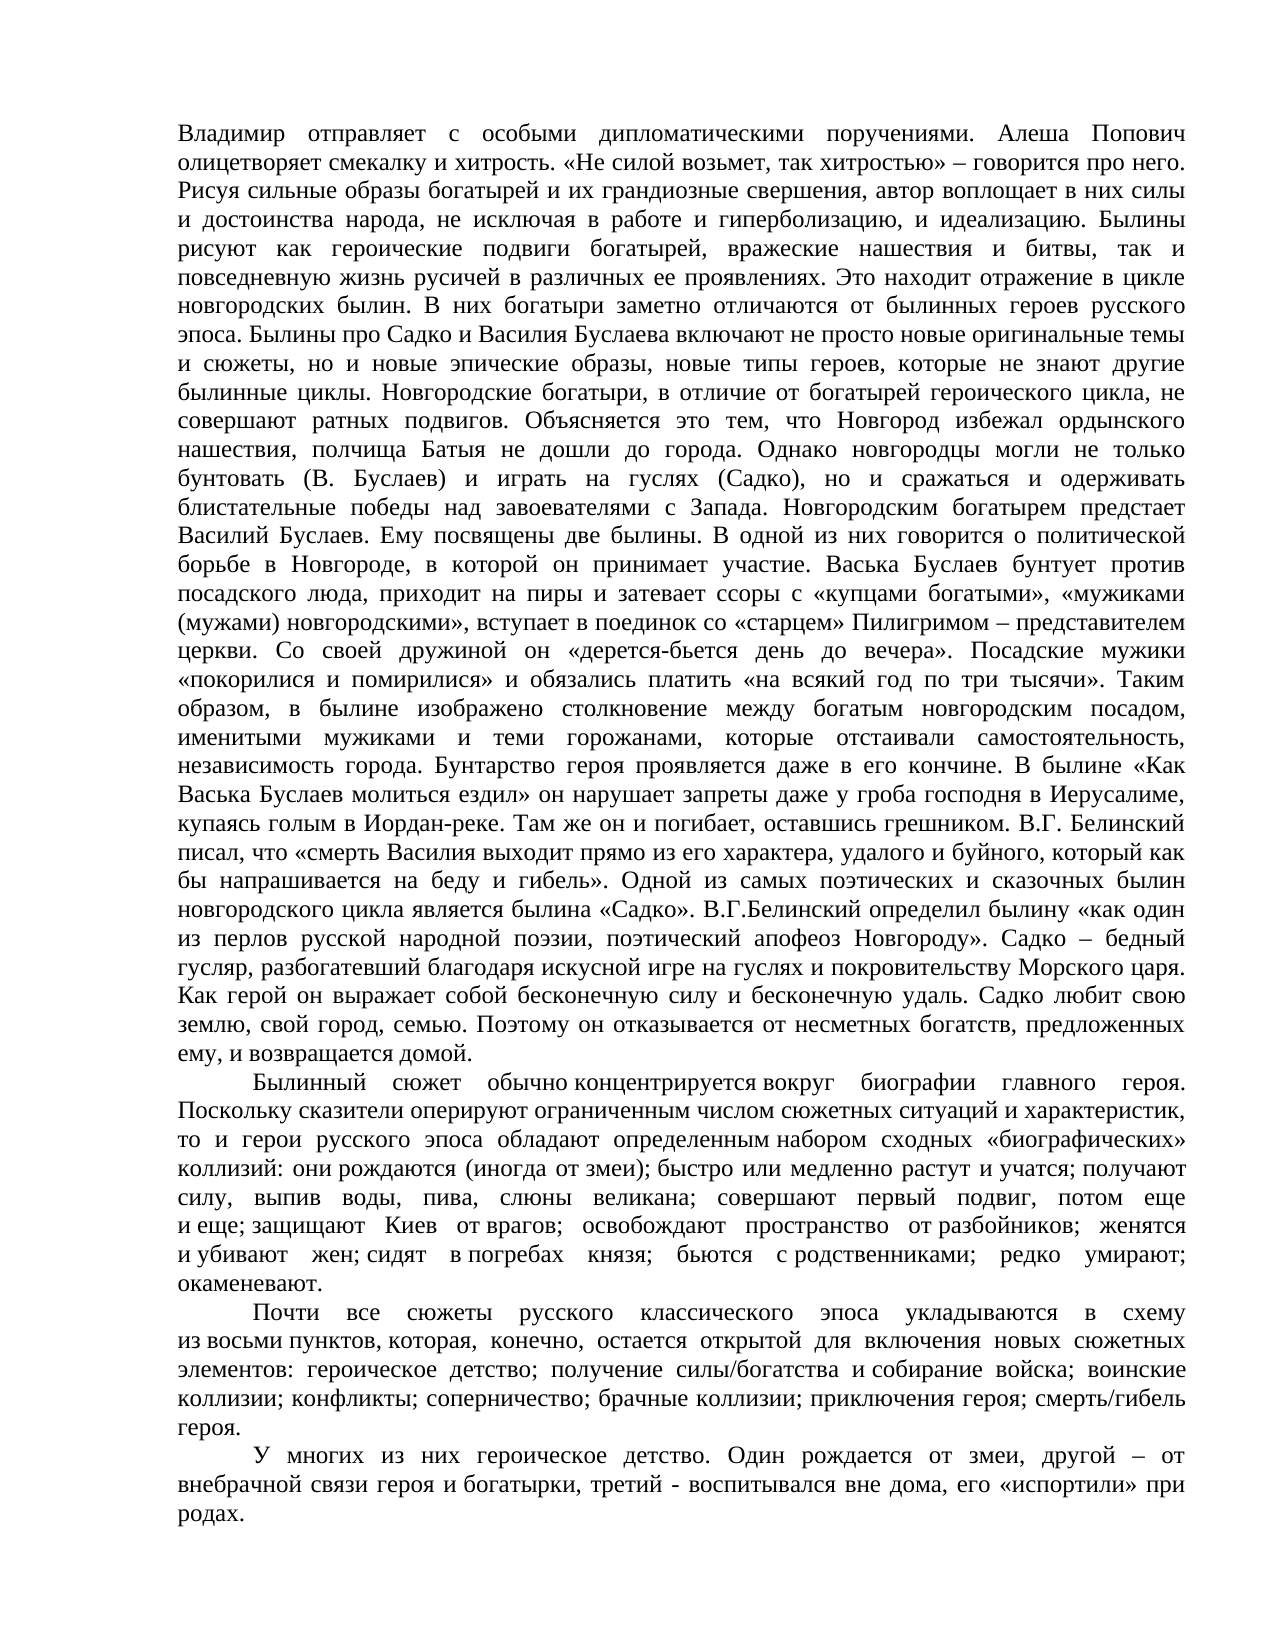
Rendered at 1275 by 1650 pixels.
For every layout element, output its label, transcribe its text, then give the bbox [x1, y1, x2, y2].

text У многих из них героическое детство. Один рождается от змеи, другой – от внебрачной связи героя и богатырки, третий - воспитывался вне дома, его «испортили» при родах. [177, 1441, 1186, 1527]
text Былинный сюжет обычно концентрируется вокруг биографии главного героя. Поскольку сказители оперируют ограниченным числом сюжетных ситуаций и характеристик, то и герои русского эпоса обладают определенным набором сходных «биографических» коллизий: они рождаются (иногда от змеи); быстро или медленно растут и учатся; получают силу, выпив воды, пива, слюны великана; совершают первый подвиг, потом еще и еще; защищают Киев от врагов; освобождают пространство от разбойников; женятся и убивают жен; сидят в погребах князя; бьются с родственниками; редко умирают; окаменевают. [177, 1067, 1186, 1297]
text Почти все сюжеты русского классического эпоса укладываются в схему из восьми пунктов, которая, конечно, остается открытой для включения новых сюжетных элементов: героическое детство; получение силы/богатства и собирание войска; воинские коллизии; конфликты; соперничество; брачные коллизии; приключения героя; смерть/гибель героя. [177, 1297, 1186, 1441]
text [177, 118, 1186, 1067]
